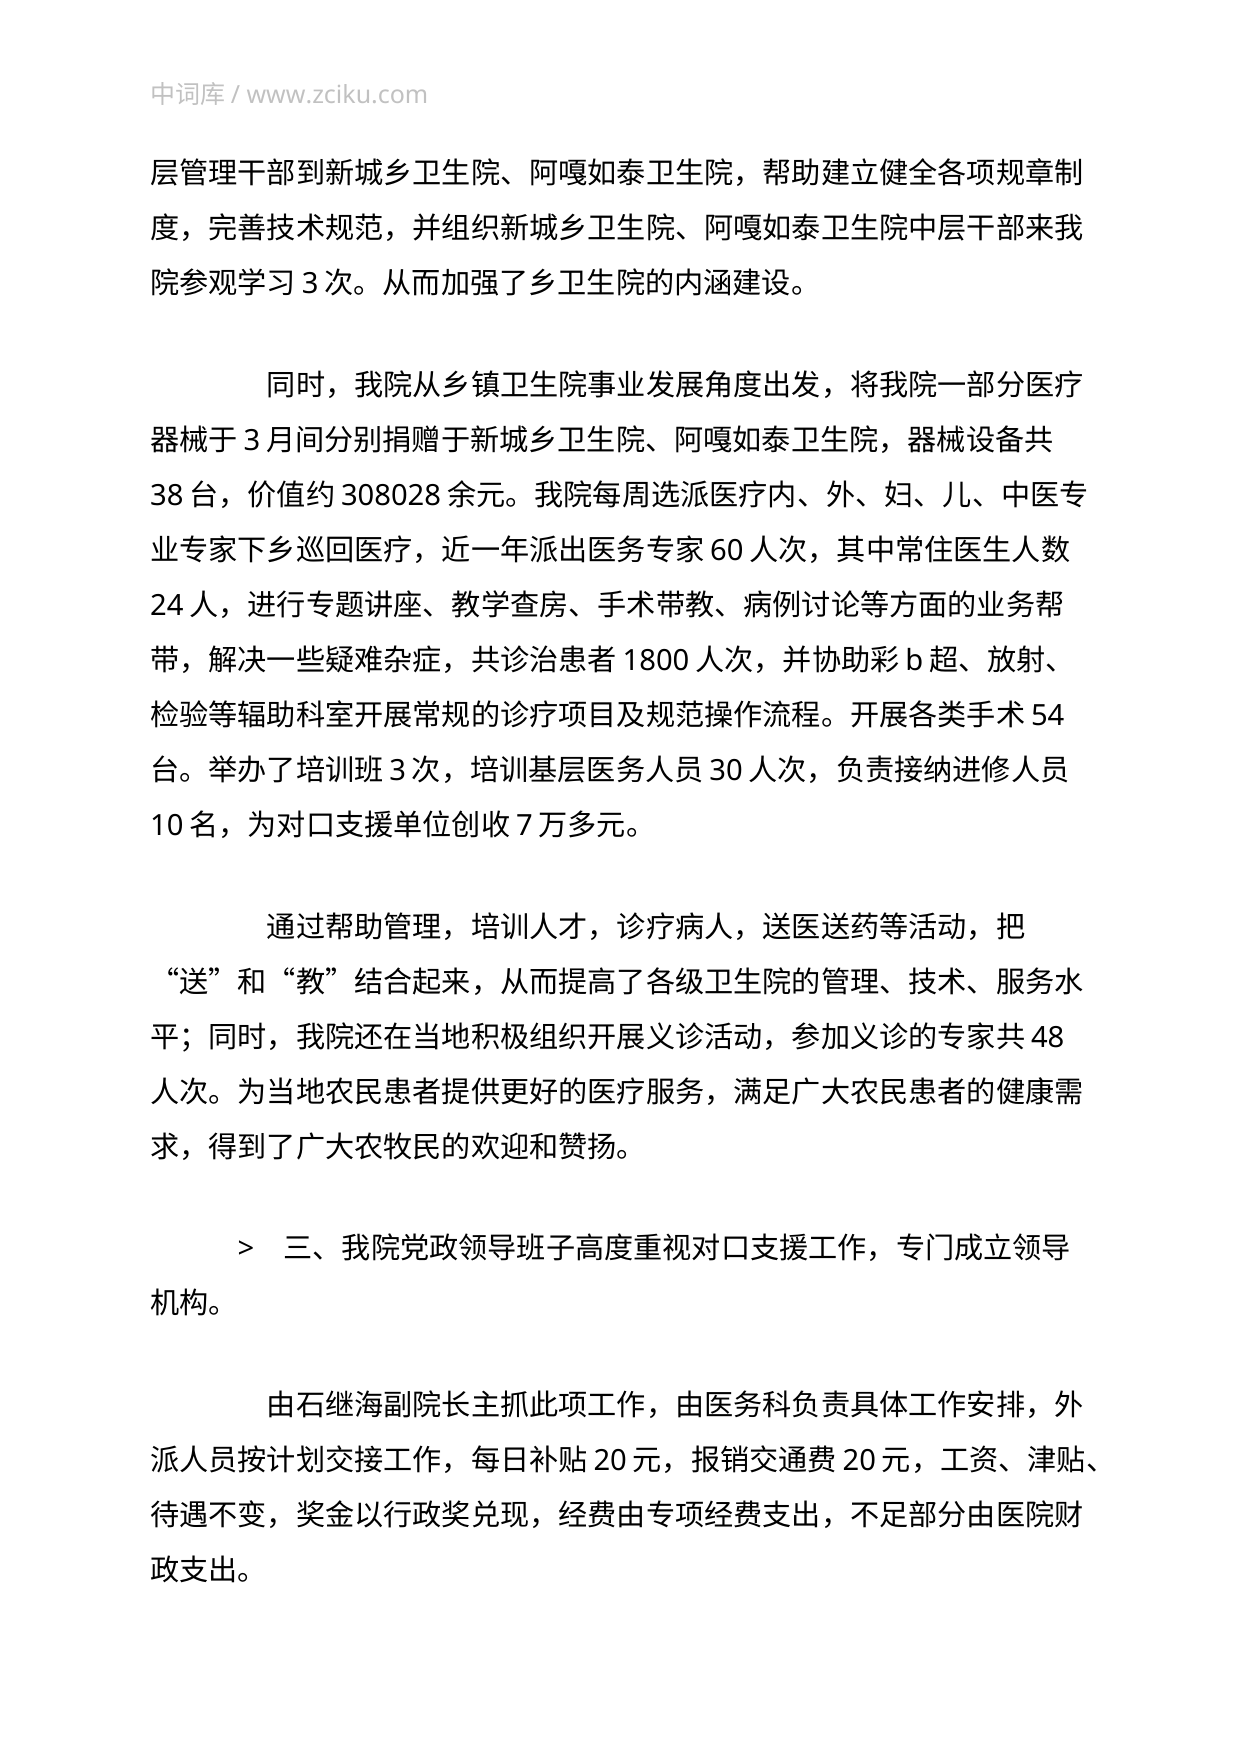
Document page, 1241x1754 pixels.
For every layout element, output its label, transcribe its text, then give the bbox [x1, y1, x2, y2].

text 由石继海副院长主抓此项工作，由医务科负责具体工作安排，外派人员按计划交接工作，每日补贴20元，报销交通费20元，工资、津贴、待遇不变，奖金以行政奖兑现，经费由专项经费支出，不足部分由医院财政支出。 [150, 1382, 1090, 1589]
text 同时，我院从乡镇卫生院事业发展角度出发，将我院一部分医疗器械于3月间分别捐赠于新城乡卫生院、阿嘎如泰卫生院，器械设备共38台，价值约308028余元。我院每周选派医疗内、外、妇、儿、中医专业专家下乡巡回医疗，近一年派出医务专家60人次，其中常住医生人数24人，进行专题讲座、教学查房、手术带教、病例讨论等方面的业务帮带，解决一些疑难杂症，共诊治患者1800人次，并协助彩b超、放射、检验等辐助科室开展常规的诊疗项目及规范操作流程。开展各类手术54台。举办了培训班3次，培训基层医务人员30人次，负责接纳进修人员10名，为对口支援单位创收7万多元。 [150, 362, 1090, 844]
text 通过帮助管理，培训人才，诊疗病人，送医送药等活动，把“送”和“教”结合起来，从而提高了各级卫生院的管理、技术、服务水平；同时，我院还在当地积极组织开展义诊活动，参加义诊的专家共48人次。为当地农民患者提供更好的医疗服务，满足广大农民患者的健康需求，得到了广大农牧民的欢迎和赞扬。 [150, 904, 1090, 1166]
text > 三、我院党政领导班子高度重视对口支援工作，专门成立领导机构。 [150, 1225, 1090, 1322]
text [150, 150, 1090, 302]
